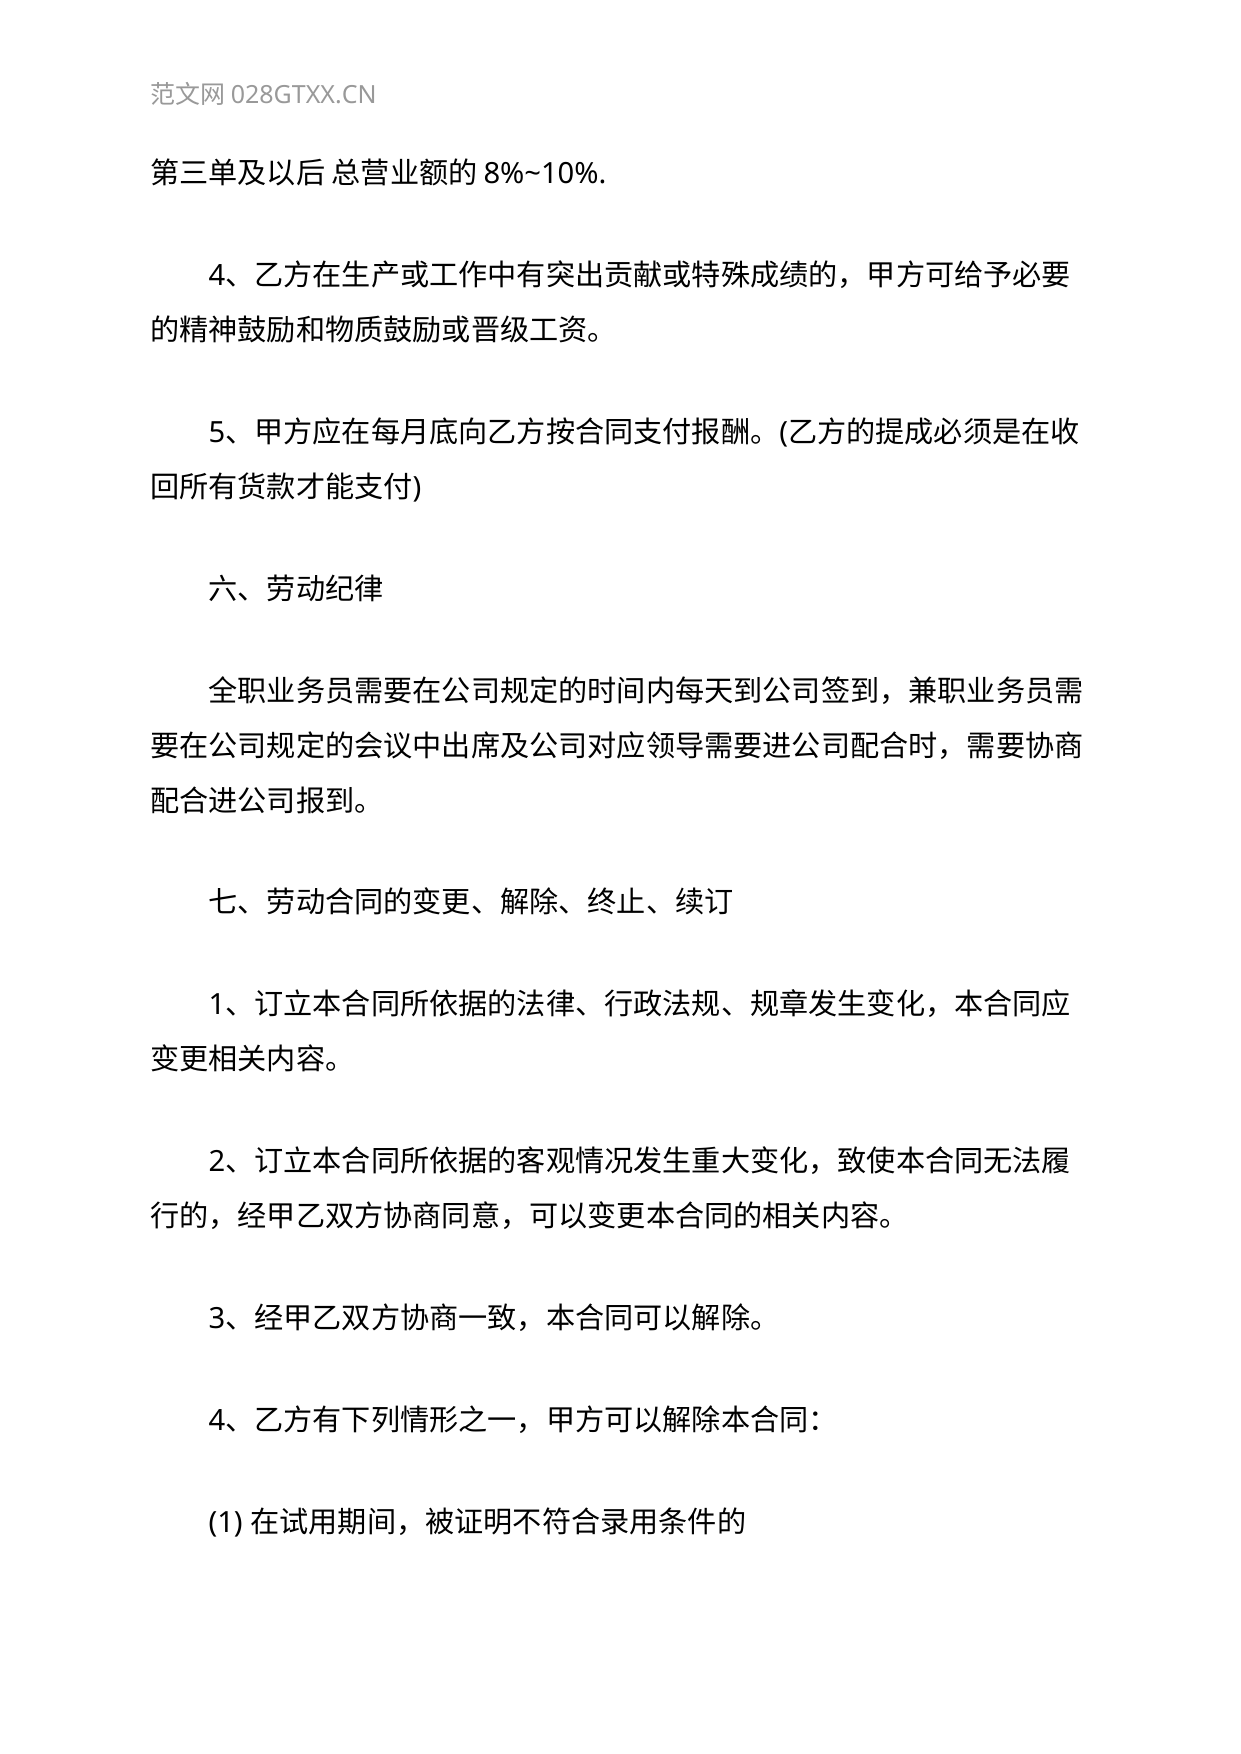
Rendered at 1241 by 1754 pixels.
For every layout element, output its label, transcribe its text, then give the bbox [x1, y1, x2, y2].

text 5、甲方应在每月底向乙方按合同支付报酬。(乙方的提成必须是在收回所有货款才能支付) [150, 409, 1090, 506]
text 3、经甲乙双方协商一致，本合同可以解除。 [150, 1294, 1090, 1337]
text 2、订立本合同所依据的客观情况发生重大变化，致使本合同无法履行的，经甲乙双方协商同意，可以变更本合同的相关内容。 [150, 1138, 1090, 1235]
text 1、订立本合同所依据的法律、行政法规、规章发生变化，本合同应变更相关内容。 [150, 981, 1090, 1078]
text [150, 150, 1090, 192]
text (1) 在试用期间，被证明不符合录用条件的 [150, 1498, 1090, 1541]
text 4、乙方有下列情形之一，甲方可以解除本合同： [150, 1396, 1090, 1439]
text 全职业务员需要在公司规定的时间内每天到公司签到，兼职业务员需要在公司规定的会议中出席及公司对应领导需要进公司配合时，需要协商配合进公司报到。 [150, 667, 1090, 819]
text 七、劳动合同的变更、解除、终止、续订 [150, 879, 1090, 921]
text 4、乙方在生产或工作中有突出贡献或特殊成绩的，甲方可给予必要的精神鼓励和物质鼓励或晋级工资。 [150, 252, 1090, 349]
text 六、劳动纪律 [150, 566, 1090, 608]
